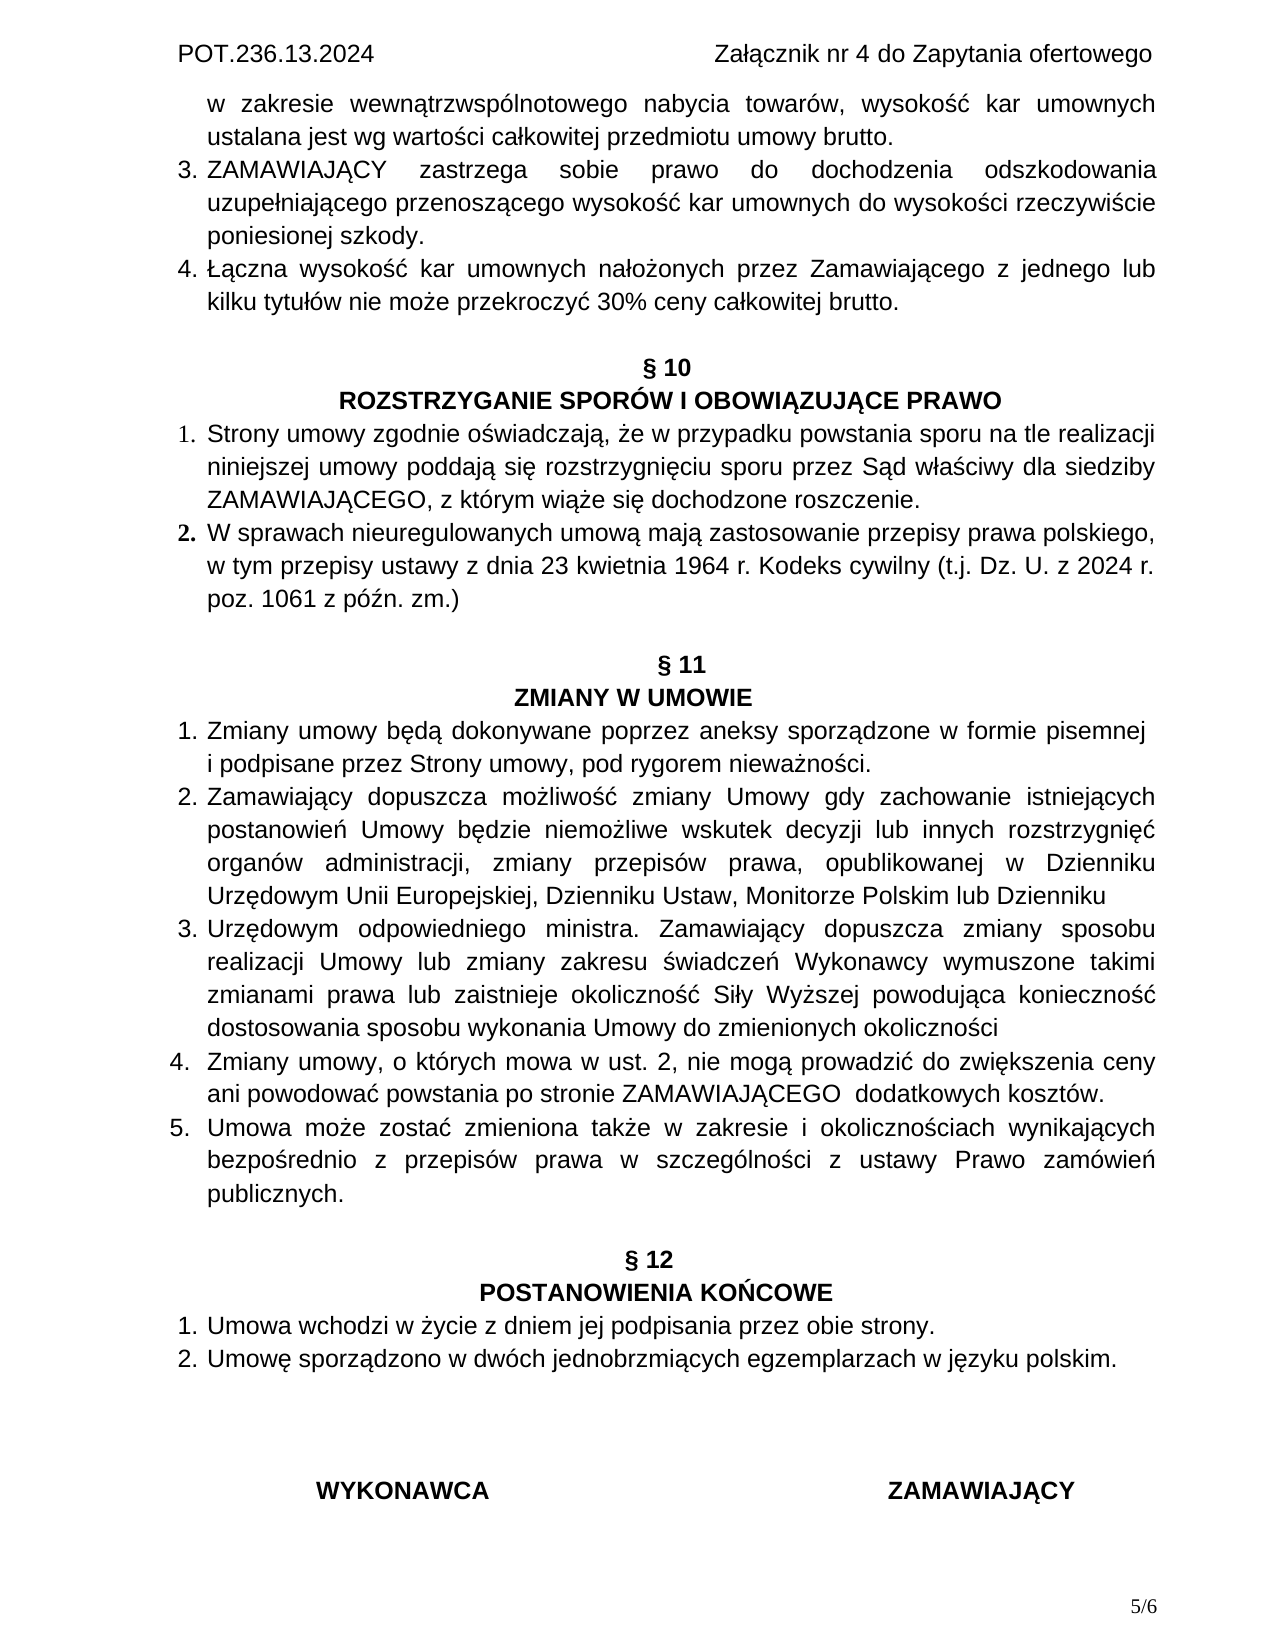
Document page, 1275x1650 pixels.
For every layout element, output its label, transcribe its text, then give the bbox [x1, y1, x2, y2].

list W sprawach nieuregulowanych umową mają zastosowanie przepisy prawa polskiego, w tym przepisy ustawy z dnia 23 kwietnia 1964 r. Kodeks cywilny (t.j. Dz. U. z 2024 r. poz. 1061 z późn. zm.) [177, 518, 1157, 613]
text ZMIANY W UMOWIE [398, 683, 1157, 712]
text WYKONAWCA ZAMAWIAJĄCY [177, 1476, 1157, 1504]
text ROZSTRZYGANIE SPORÓW I OBOWIĄZUJĄCE PRAWO [177, 386, 1157, 414]
text § 11 [207, 650, 1157, 679]
text § 10 [177, 353, 1157, 382]
text 2. Umowę sporządzono w dwóch jednobrzmiących egzemplarzach w języku polskim. [177, 1344, 1157, 1372]
list Łączna wysokość kar umownych nałożonych przez Zamawiającego z jednego lub kilku tytułów nie może przekroczyć 30% ceny całkowitej brutto. [177, 254, 1157, 316]
text POSTANOWIENIA KOŃCOWE [398, 1278, 1157, 1306]
text 1. Umowa wchodzi w życie z dniem jej podpisania przez obie strony. [177, 1311, 1157, 1339]
text § 12 [398, 1244, 1157, 1273]
list Zamawiający dopuszcza możliwość zmiany Umowy gdy zachowanie istniejących postanowień Umowy będzie niemożliwe wskutek decyzji lub innych rozstrzygnięć organów administracji, zmiany przepisów prawa, opublikowanej w Dzienniku Urzędowym Unii Europejskiej, Dzienniku Ustaw, Monitorze Polskim lub Dzienniku [177, 782, 1157, 910]
list Urzędowym odpowiedniego ministra. Zamawiający dopuszcza zmiany sposobu realizacji Umowy lub zmiany zakresu świadczeń Wykonawcy wymuszone takimi zmianami prawa lub zaistnieje okoliczność Siły Wyższej powodująca konieczność dostosowania sposobu wykonania Umowy do zmienionych okoliczności [177, 914, 1157, 1042]
list Zmiany umowy będą dokonywane poprzez aneksy sporządzone w formie pisemnej i podpisane przez Strony umowy, pod rygorem nieważności. [177, 716, 1157, 778]
list Zmiany umowy, o których mowa w ust. 2, nie mogą prowadzić do zwiększenia ceny ani powodować powstania po stronie ZAMAWIAJĄCEGO dodatkowych kosztów. [169, 1046, 1157, 1108]
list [177, 89, 1157, 150]
list Umowa może zostać zmieniona także w zakresie i okolicznościach wynikających bezpośrednio z przepisów prawa w szczególności z ustawy Prawo zamówień publicznych. [169, 1112, 1157, 1207]
list ZAMAWIAJĄCY zastrzega sobie prawo do dochodzenia odszkodowania uzupełniającego przenoszącego wysokość kar umownych do wysokości rzeczywiście poniesionej szkody. [177, 155, 1157, 249]
list Strony umowy zgodnie oświadczają, że w przypadku powstania sporu na tle realizacji niniejszej umowy poddają się rozstrzygnięciu sporu przez Sąd właściwy dla siedziby ZAMAWIAJĄCEGO, z którym wiąże się dochodzone roszczenie. [177, 419, 1157, 514]
